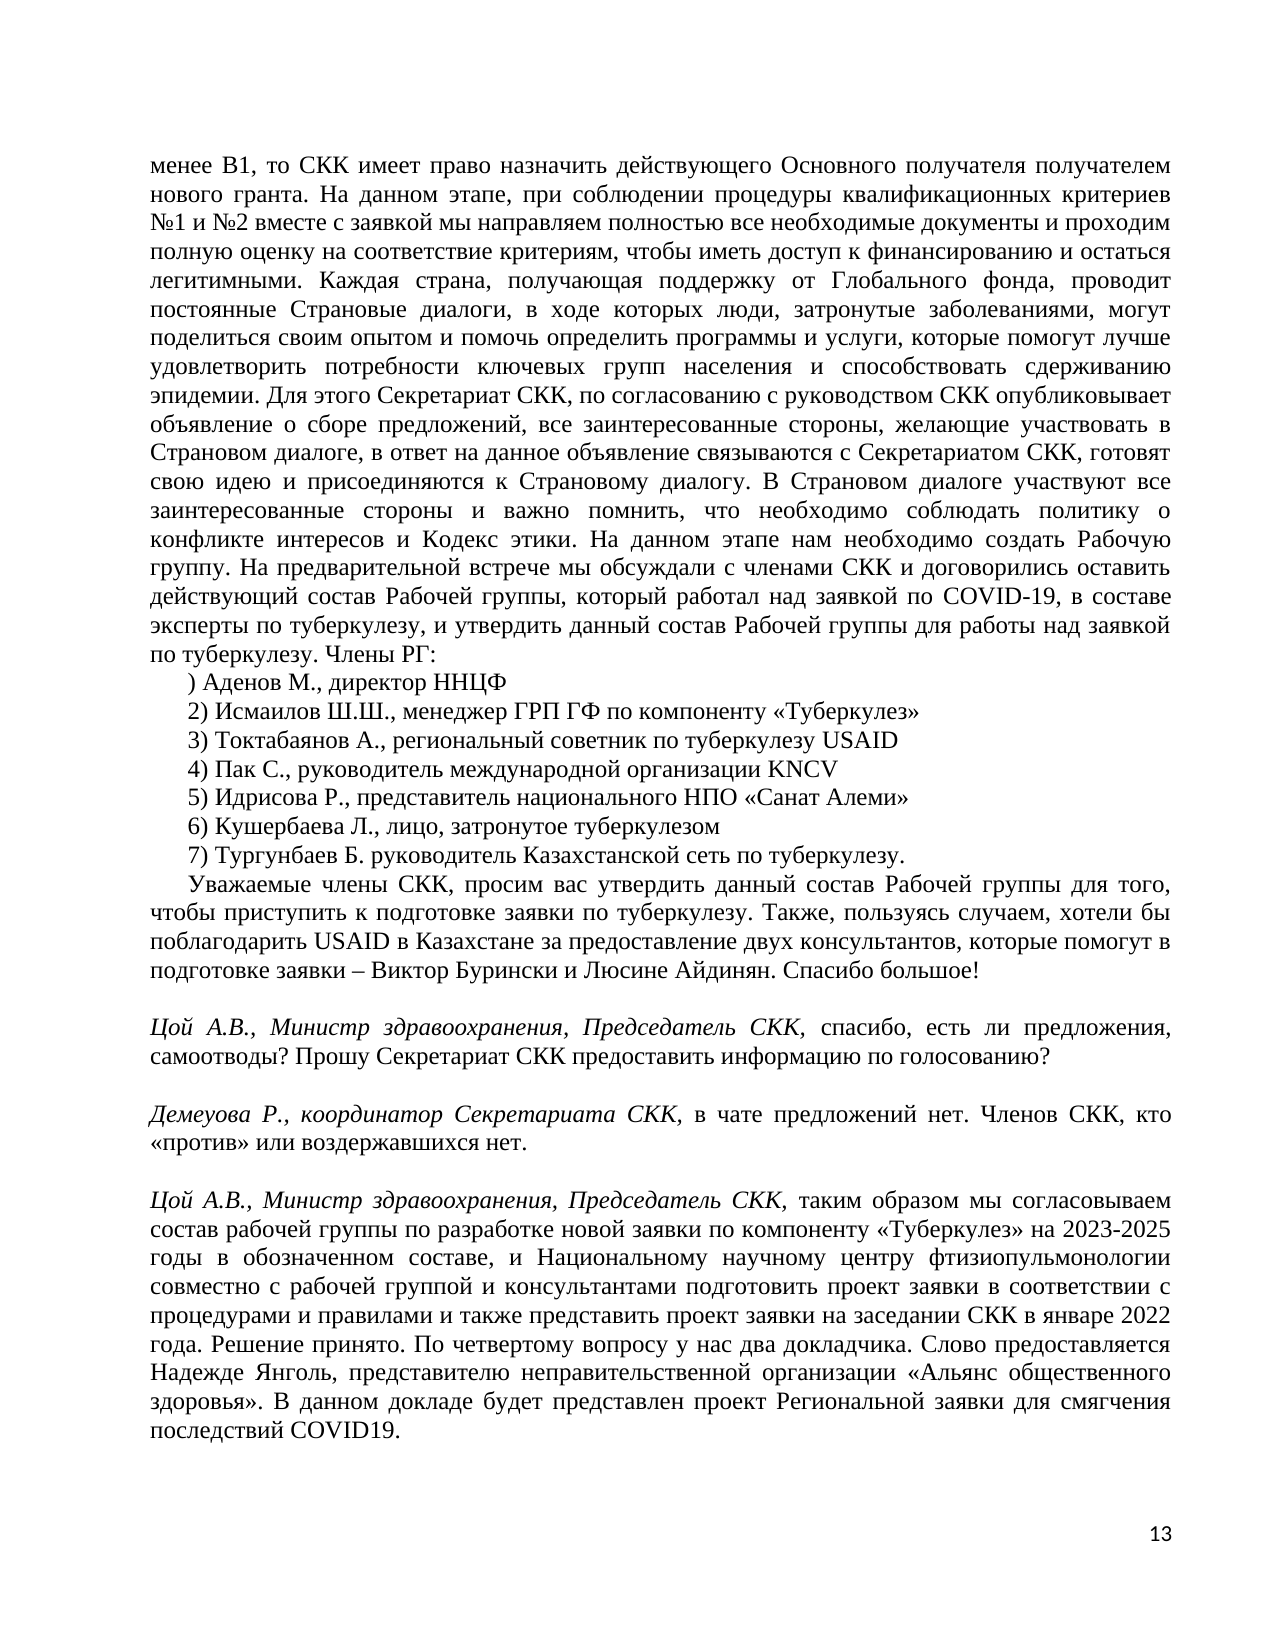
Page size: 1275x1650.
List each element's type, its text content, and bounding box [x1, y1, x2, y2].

text 5) Идрисова Р., представитель национального НПО «Санат Алеми» [150, 782, 1172, 811]
text 4) Пак С., руководитель международной организации KNCV [150, 754, 1172, 782]
text 3) Токтабаянов А., региональный советник по туберкулезу USAID [150, 725, 1172, 754]
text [150, 150, 1172, 667]
text Цой А.В., Министр здравоохранения, Председатель СКК, таким образом мы согласовываем состав рабочей группы по разработке новой заявки по компоненту «Туберкулез» на 2023-2025 годы в обозначенном составе, и Национальному научному центру фтизиопульмонологии совместно с рабочей группой и консультантами подготовить проект заявки в соответствии с процедурами и правилами и также представить проект заявки на заседании СКК в январе 2022 года. Решение принято. По четвертому вопросу у нас два докладчика. Слово предоставляется Надежде Янголь, представителю неправительственной организации «Альянс общественного здоровья». В данном докладе будет представлен проект Региональной заявки для смягчения последствий COVID19. [150, 1185, 1172, 1444]
text 7) Тургунбаев Б. руководитель Казахстанской сеть по туберкулезу. [150, 840, 1172, 869]
text ) Аденов М., директор ННЦФ [150, 667, 1172, 696]
text Цой А.В., Министр здравоохранения, Председатель СКК, спасибо, есть ли предложения, самоотводы? Прошу Секретариат СКК предоставить информацию по голосованию? [150, 1012, 1172, 1070]
text Демеуова Р., координатор Секретариата СКК, в чате предложений нет. Членов СКК, кто «против» или воздержавшихся нет. [150, 1099, 1172, 1156]
text Уважаемые члены СКК, просим вас утвердить данный состав Рабочей группы для того, чтобы приступить к подготовке заявки по туберкулезу. Также, пользуясь случаем, хотели бы поблагодарить USAID в Казахстане за предоставление двух консультантов, которые помогут в подготовке заявки – Виктор Бурински и Люсине Айдинян. Спасибо большое! [150, 869, 1172, 984]
text 2) Исмаилов Ш.Ш., менеджер ГРП ГФ по компоненту «Туберкулез» [150, 696, 1172, 725]
text 6) Кушербаева Л., лицо, затронутое туберкулезом [150, 811, 1172, 840]
